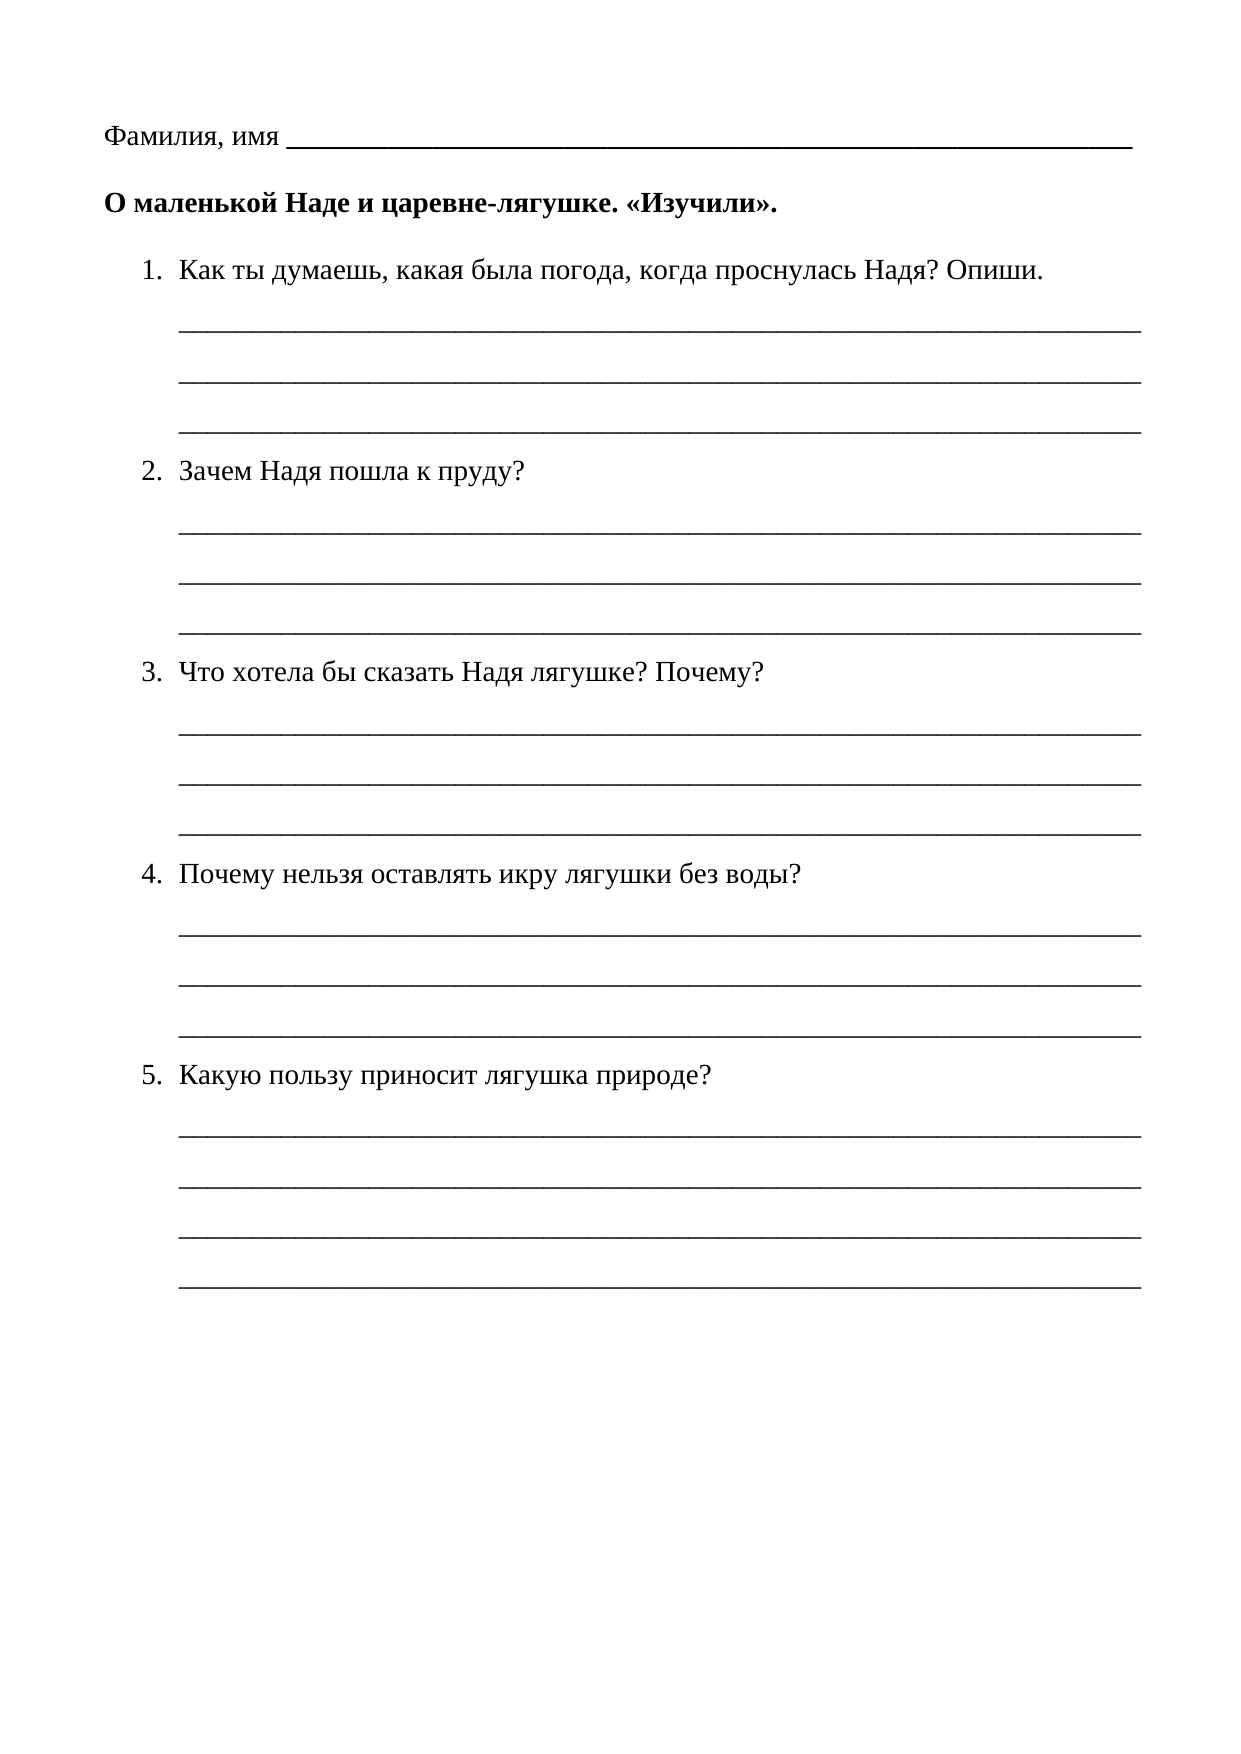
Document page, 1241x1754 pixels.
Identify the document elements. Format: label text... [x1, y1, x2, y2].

list ____________________________________________________________________________________________________________________________________ __________________________________________________________________ [178, 906, 1152, 1040]
list Почему нельзя оставлять икру лягушки без воды? [141, 856, 1152, 889]
text О маленькой Наде и царевне-лягушке. «Изучили». [103, 185, 1152, 219]
list Какую пользу приносит лягушка природе? [141, 1057, 1152, 1091]
list Зачем Надя пошла к пруду? [141, 453, 1152, 487]
list Что хотела бы сказать Надя лягушке? Почему? ______________________________________________________________________________________________________________________________________________________________________________________________________ [141, 654, 1152, 839]
list Как ты думаешь, какая была погода, когда проснулась Надя? Опиши. ____________________________________________________________________________________________________________________________________ __________________________________________________________________ [141, 252, 1152, 437]
list ______________________________________________________________________________________________________________________________________________________________________________________________________ [178, 504, 1152, 638]
list ________________________________________________________________________________________________________________________________________________________________________________________________________________________________________________________________________ [178, 1107, 1152, 1292]
text Фамилия, имя __________________________________________________________ [103, 118, 1152, 152]
